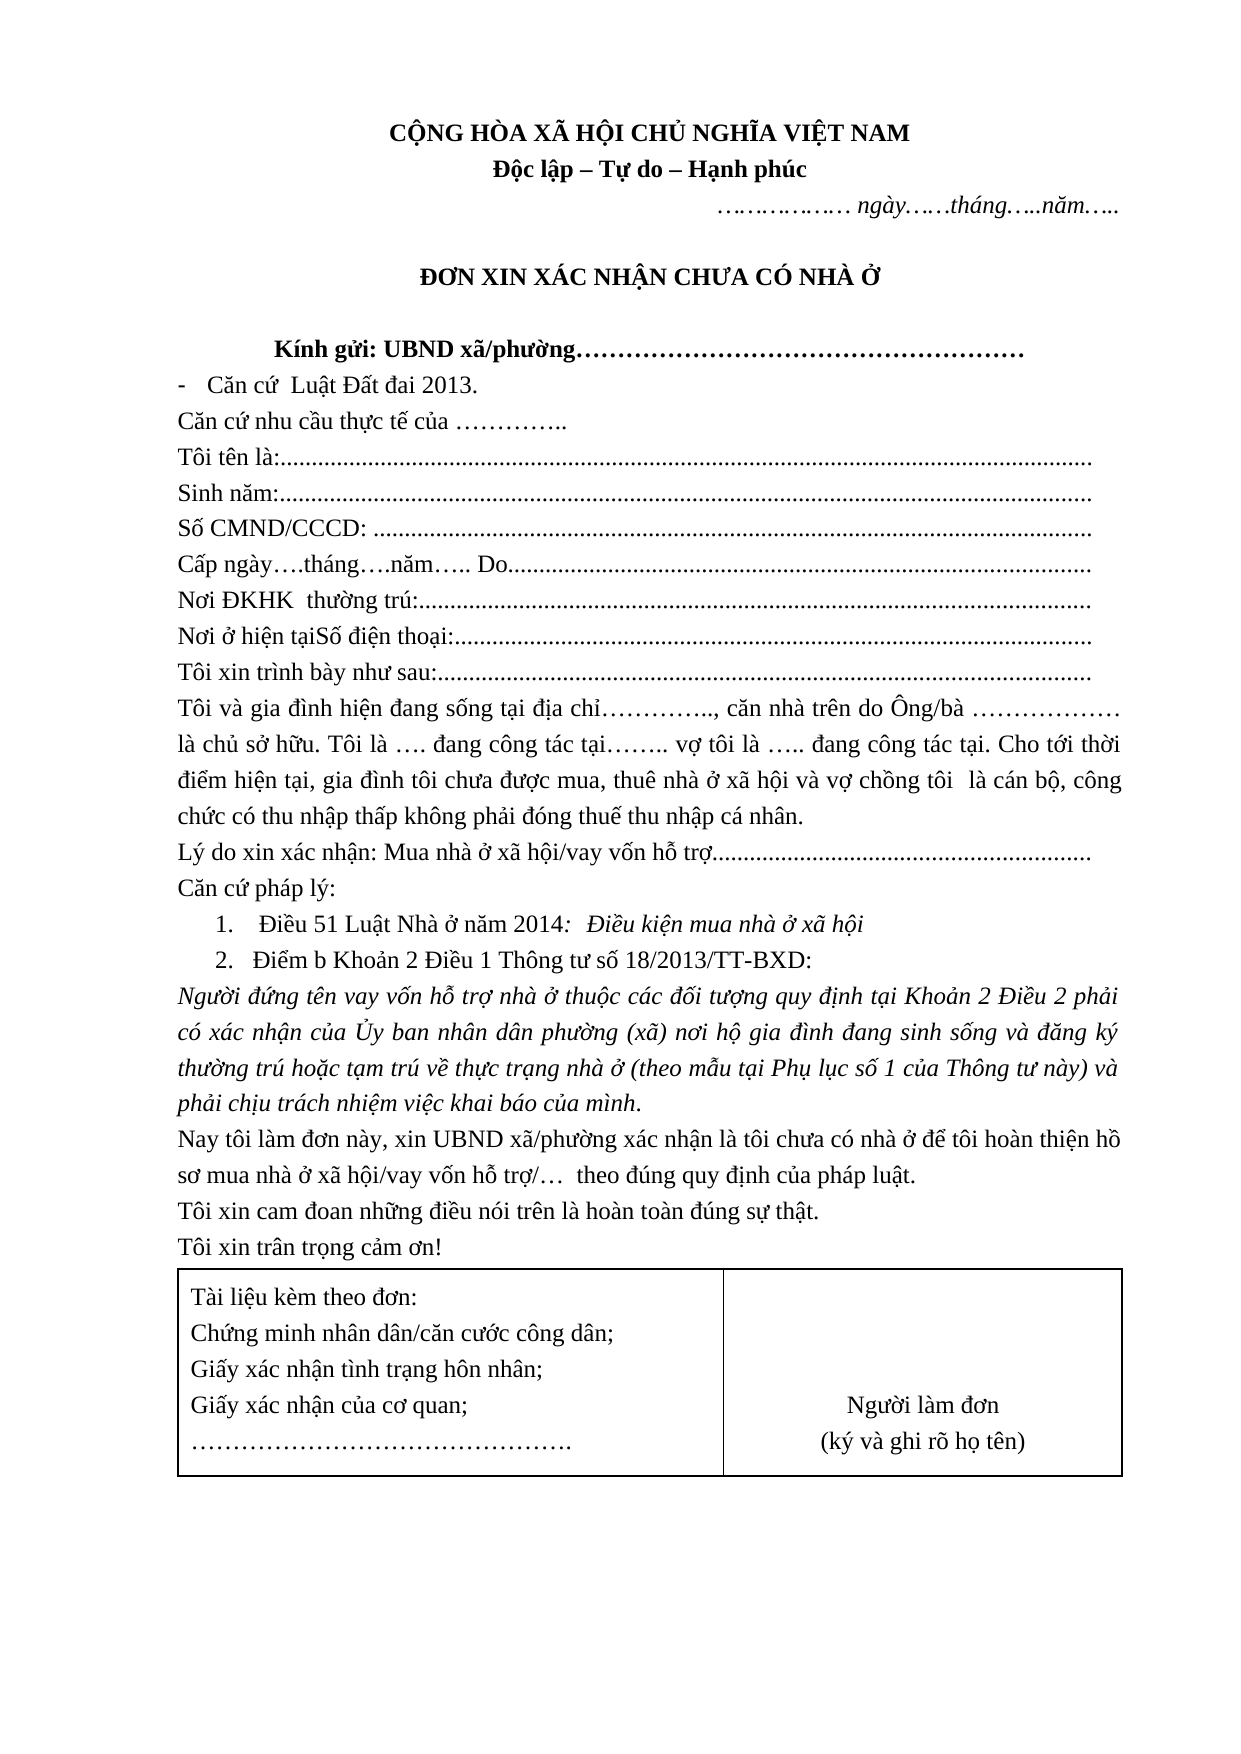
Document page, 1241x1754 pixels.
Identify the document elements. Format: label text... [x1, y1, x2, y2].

text Người đứng tên vay vốn hỗ trợ nhà ở thuộc các đối tượng quy định tại Khoản 2 Điều 2 phải có xác nhận của Ủy ban nhân dân phường (xã) nơi hộ gia đình đang sinh sống và đăng ký thường trú hoặc tạm trú về thực trạng nhà ở (theo mẫu tại Phụ lục số 1 của Thông tư này) và phải chịu trách nhiệm việc khai báo của mình. [177, 981, 1122, 1117]
text Tôi xin trình bày như sau: [177, 657, 1122, 686]
list Điều 51 Luật Nhà ở năm 2014: Điều kiện mua nhà ở xã hội [215, 909, 1122, 938]
text Lý do xin xác nhận: Mua nhà ở xã hội/vay vốn hỗ trợ [177, 837, 1122, 866]
text ……………… ngày……tháng…..năm….. [177, 190, 1122, 219]
list Điểm b Khoản 2 Điều 1 Thông tư số 18/2013/TT-BXD: [215, 945, 1122, 973]
text Sinh năm: [177, 478, 1122, 506]
text Nơi ĐKHK thường trú: [177, 585, 1122, 614]
text Số CMND/CCCD: [177, 513, 1122, 542]
text Kính gửi: UBND xã/phường……………………………………………… [177, 334, 1122, 362]
text Tôi xin trân trọng cảm ơn! [177, 1232, 1122, 1261]
text CỘNG HÒA XÃ HỘI CHỦ NGHĨA VIỆT NAM [177, 118, 1122, 147]
text Căn cứ nhu cầu thực tế của ………….. [177, 406, 1122, 434]
text Độc lập – Tự do – Hạnh phúc [177, 154, 1122, 183]
text Nay tôi làm đơn này, xin UBND xã/phường xác nhận là tôi chưa có nhà ở để tôi hoàn thiện hồ sơ mua nhà ở xã hội/vay vốn hỗ trợ/… theo đúng quy định của pháp luật. [177, 1124, 1122, 1189]
text Tôi và gia đình hiện đang sống tại địa chỉ………….., căn nhà trên do Ông/bà ………………là chủ sở hữu. Tôi là …. đang công tác tại…….. vợ tôi là ….. đang công tác tại. Cho tới thời điểm hiện tại, gia đình tôi chưa được mua, thuê nhà ở xã hội và vợ chồng tôi là cán bộ, công chức có thu nhập thấp không phải đóng thuế thu nhập cá nhân. [177, 693, 1122, 830]
text ĐƠN XIN XÁC NHẬN CHƯA CÓ NHÀ Ở [177, 262, 1122, 291]
text Cấp ngày….tháng….năm….. Do [177, 549, 1122, 578]
table_header Người làm đơn (ký và ghi rõ họ tên) [724, 1270, 1121, 1475]
table_header Tài liệu kèm theo đơn: Chứng minh nhân dân/căn cước công dân; Giấy xác nhận tình trạng hôn nhân; Giấy xác nhận của cơ quan; ………………………………………. [179, 1270, 723, 1475]
text Căn cứ pháp lý: [177, 873, 1122, 902]
text Tôi xin cam đoan những điều nói trên là hoàn toàn đúng sự thật. [177, 1196, 1122, 1225]
list Căn cứ Luật Đất đai 2013. [177, 370, 1122, 398]
text Nơi ở hiện tạiSố điện thoại: [177, 621, 1122, 650]
text Tôi tên là: [177, 442, 1122, 470]
